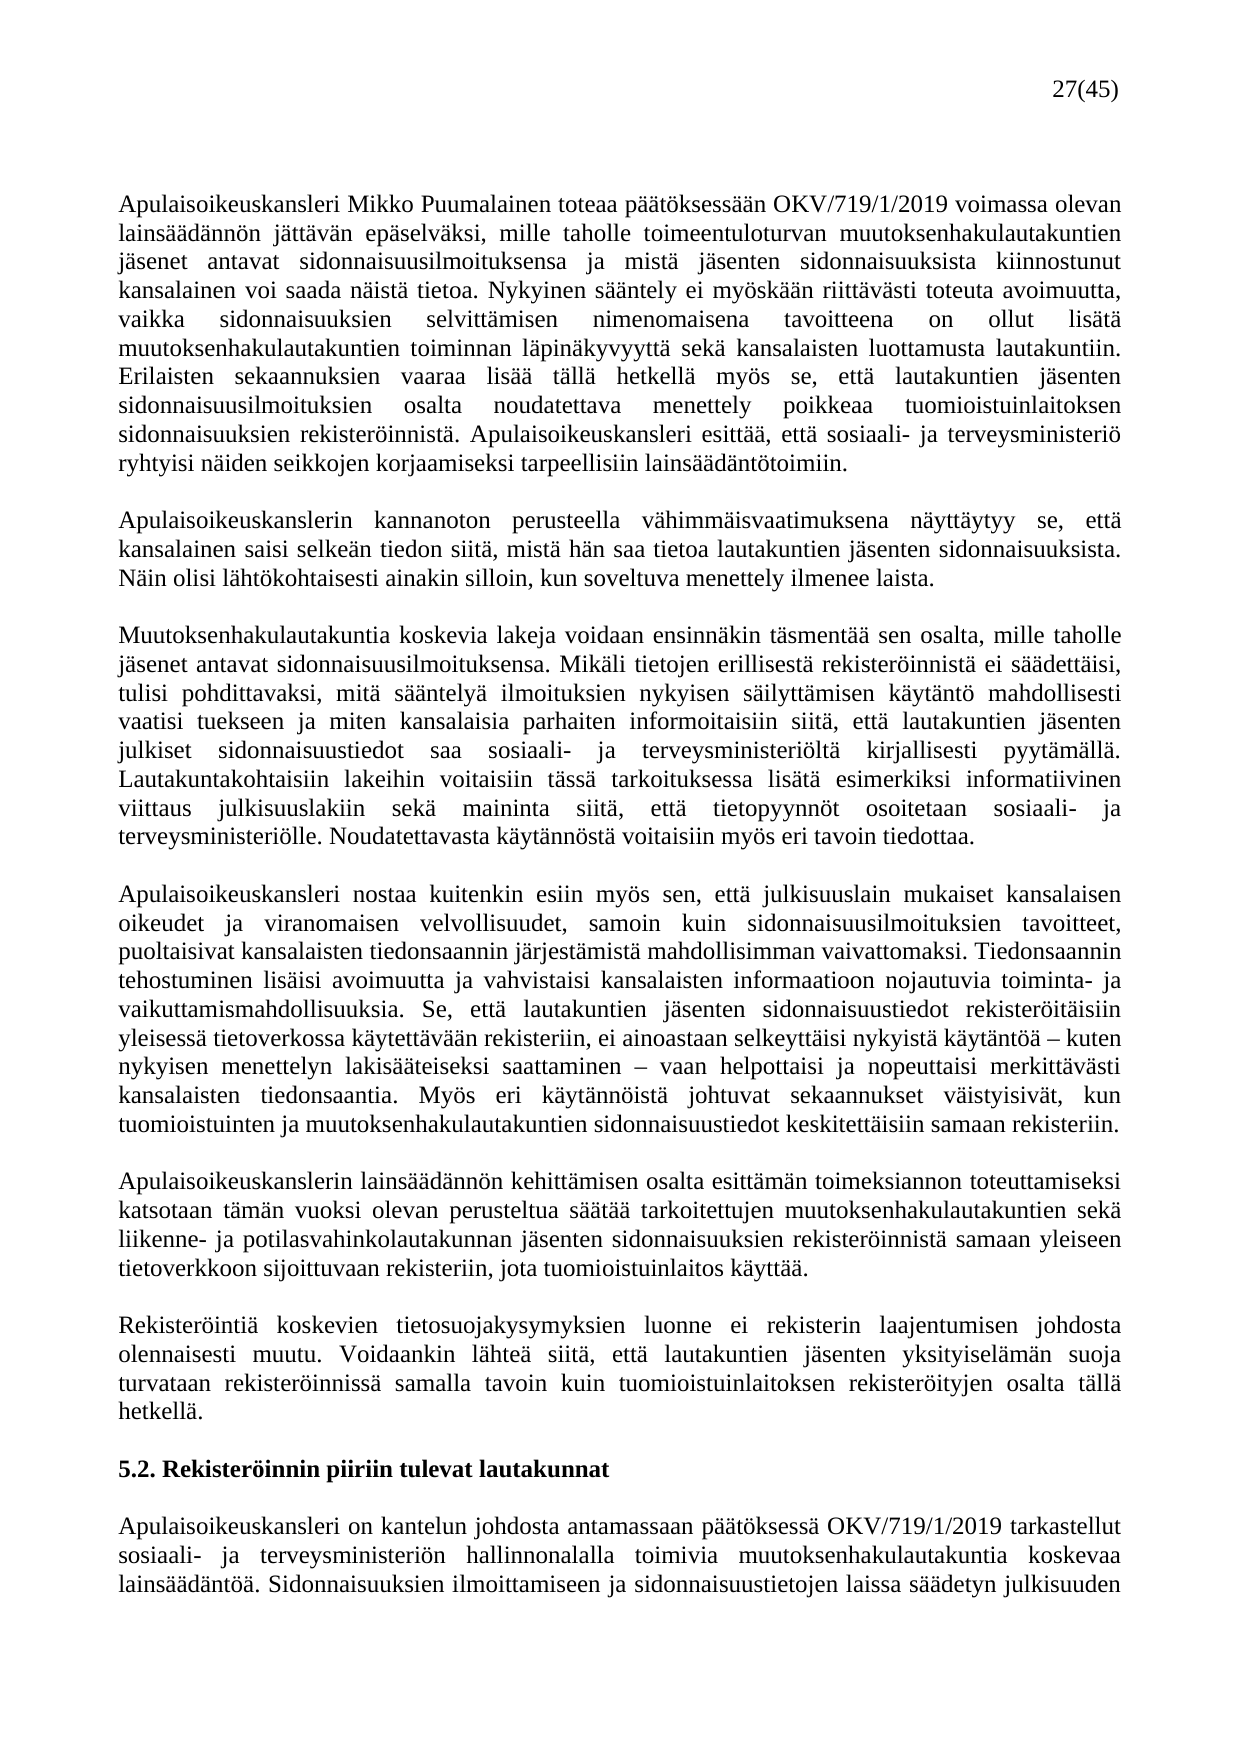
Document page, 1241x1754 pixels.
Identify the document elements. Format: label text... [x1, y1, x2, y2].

text Apulaisoikeuskanslerin kannanoton perusteella vähimmäisvaatimuksena näyttäytyy se, että kansalainen saisi selkeän tiedon siitä, mistä hän saa tietoa lautakuntien jäsenten sidonnaisuuksista. Näin olisi lähtökohtaisesti ainakin silloin, kun soveltuva menettely ilmenee laista. [118, 505, 1122, 591]
text Rekisteröintiä koskevien tietosuojakysymyksien luonne ei rekisterin laajentumisen johdosta olennaisesti muutu. Voidaankin lähteä siitä, että lautakuntien jäsenten yksityiselämän suoja turvataan rekisteröinnissä samalla tavoin kuin tuomioistuinlaitoksen rekisteröityjen osalta tällä hetkellä. [118, 1310, 1122, 1425]
text Apulaisoikeuskansleri nostaa kuitenkin esiin myös sen, että julkisuuslain mukaiset kansalaisen oikeudet ja viranomaisen velvollisuudet, samoin kuin sidonnaisuusilmoituksien tavoitteet, puoltaisivat kansalaisten tiedonsaannin järjestämistä mahdollisimman vaivattomaksi. Tiedonsaannin tehostuminen lisäisi avoimuutta ja vahvistaisi kansalaisten informaatioon nojautuvia toiminta- ja vaikuttamismahdollisuuksia. Se, että lautakuntien jäsenten sidonnaisuustiedot rekisteröitäisiin yleisessä tietoverkossa käytettävään rekisteriin, ei ainoastaan selkeyttäisi nykyistä käytäntöä – kuten nykyisen menettelyn lakisääteiseksi saattaminen – vaan helpottaisi ja nopeuttaisi merkittävästi kansalaisten tiedonsaantia. Myös eri käytännöistä johtuvat sekaannukset väistyisivät, kun tuomioistuinten ja muutoksenhakulautakuntien sidonnaisuustiedot keskitettäisiin samaan rekisteriin. [118, 879, 1122, 1138]
text Muutoksenhakulautakuntia koskevia lakeja voidaan ensinnäkin täsmentää sen osalta, mille taholle jäsenet antavat sidonnaisuusilmoituksensa. Mikäli tietojen erillisestä rekisteröinnistä ei säädettäisi, tulisi pohdittavaksi, mitä sääntelyä ilmoituksien nykyisen säilyttämisen käytäntö mahdollisesti vaatisi tuekseen ja miten kansalaisia parhaiten informoitaisiin siitä, että lautakuntien jäsenten julkiset sidonnaisuustiedot saa sosiaali- ja terveysministeriöltä kirjallisesti pyytämällä. Lautakuntakohtaisiin lakeihin voitaisiin tässä tarkoituksessa lisätä esimerkiksi informatiivinen viittaus julkisuuslakiin sekä maininta siitä, että tietopyynnöt osoitetaan sosiaali- ja terveysministeriölle. Noudatettavasta käytännöstä voitaisiin myös eri tavoin tiedottaa. [118, 620, 1122, 850]
text 5.2. Rekisteröinnin piiriin tulevat lautakunnat [118, 1454, 1122, 1483]
text Apulaisoikeuskansleri Mikko Puumalainen toteaa päätöksessään OKV/719/1/2019 voimassa olevan lainsäädännön jättävän epäselväksi, mille taholle toimeentuloturvan muutoksenhakulautakuntien jäsenet antavat sidonnaisuusilmoituksensa ja mistä jäsenten sidonnaisuuksista kiinnostunut kansalainen voi saada näistä tietoa. Nykyinen sääntely ei myöskään riittävästi toteuta avoimuutta, vaikka sidonnaisuuksien selvittämisen nimenomaisena tavoitteena on ollut lisätä muutoksenhakulautakuntien toiminnan läpinäkyvyyttä sekä kansalaisten luottamusta lautakuntiin. Erilaisten sekaannuksien vaaraa lisää tällä hetkellä myös se, että lautakuntien jäsenten sidonnaisuusilmoituksien osalta noudatettava menettely poikkeaa tuomioistuinlaitoksen sidonnaisuuksien rekisteröinnistä. Apulaisoikeuskansleri esittää, että sosiaali- ja terveysministeriö ryhtyisi näiden seikkojen korjaamiseksi tarpeellisiin lainsäädäntötoimiin. [118, 189, 1122, 476]
text Apulaisoikeuskanslerin lainsäädännön kehittämisen osalta esittämän toimeksiannon toteuttamiseksi katsotaan tämän vuoksi olevan perusteltua säätää tarkoitettujen muutoksenhakulautakuntien sekä liikenne- ja potilasvahinkolautakunnan jäsenten sidonnaisuuksien rekisteröinnistä samaan yleiseen tietoverkkoon sijoittuvaan rekisteriin, jota tuomioistuinlaitos käyttää. [118, 1166, 1122, 1281]
